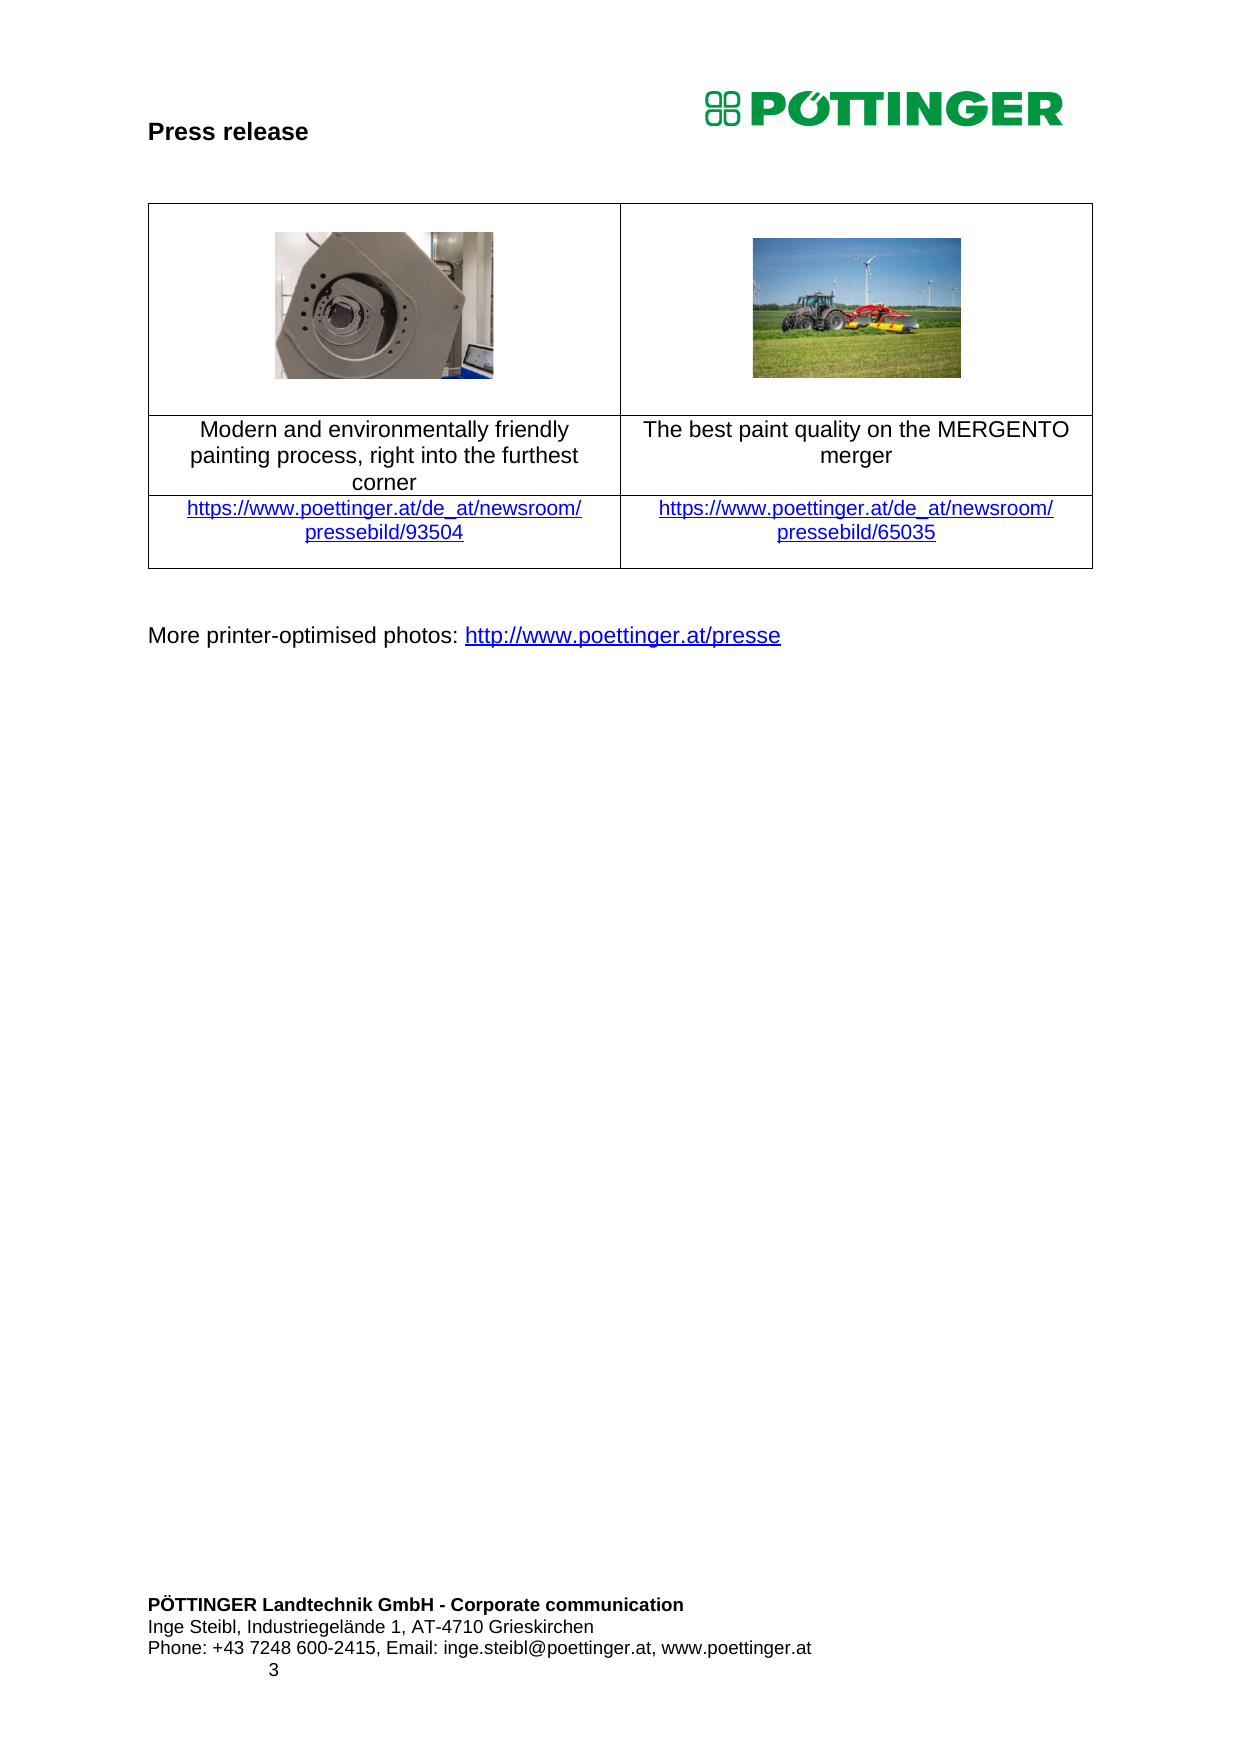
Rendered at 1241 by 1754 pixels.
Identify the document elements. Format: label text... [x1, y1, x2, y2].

text More printer-optimised photos: http://www.poettinger.at/presse [148, 622, 1093, 648]
table_cell Modern and environmentally friendly painting process, right into the furthest corner [149, 416, 620, 495]
picture [275, 232, 494, 379]
picture [704, 89, 1064, 127]
table_header [149, 204, 620, 415]
table_cell The best paint quality on the MERGENTO merger [621, 416, 1092, 495]
table_cell https://www.poettinger.at/de_at/newsroom/pressebild/65035 [621, 496, 1092, 568]
picture [752, 238, 961, 378]
table_header [621, 204, 1092, 415]
table_cell https://www.poettinger.at/de_at/newsroom/pressebild/93504 [149, 496, 620, 568]
